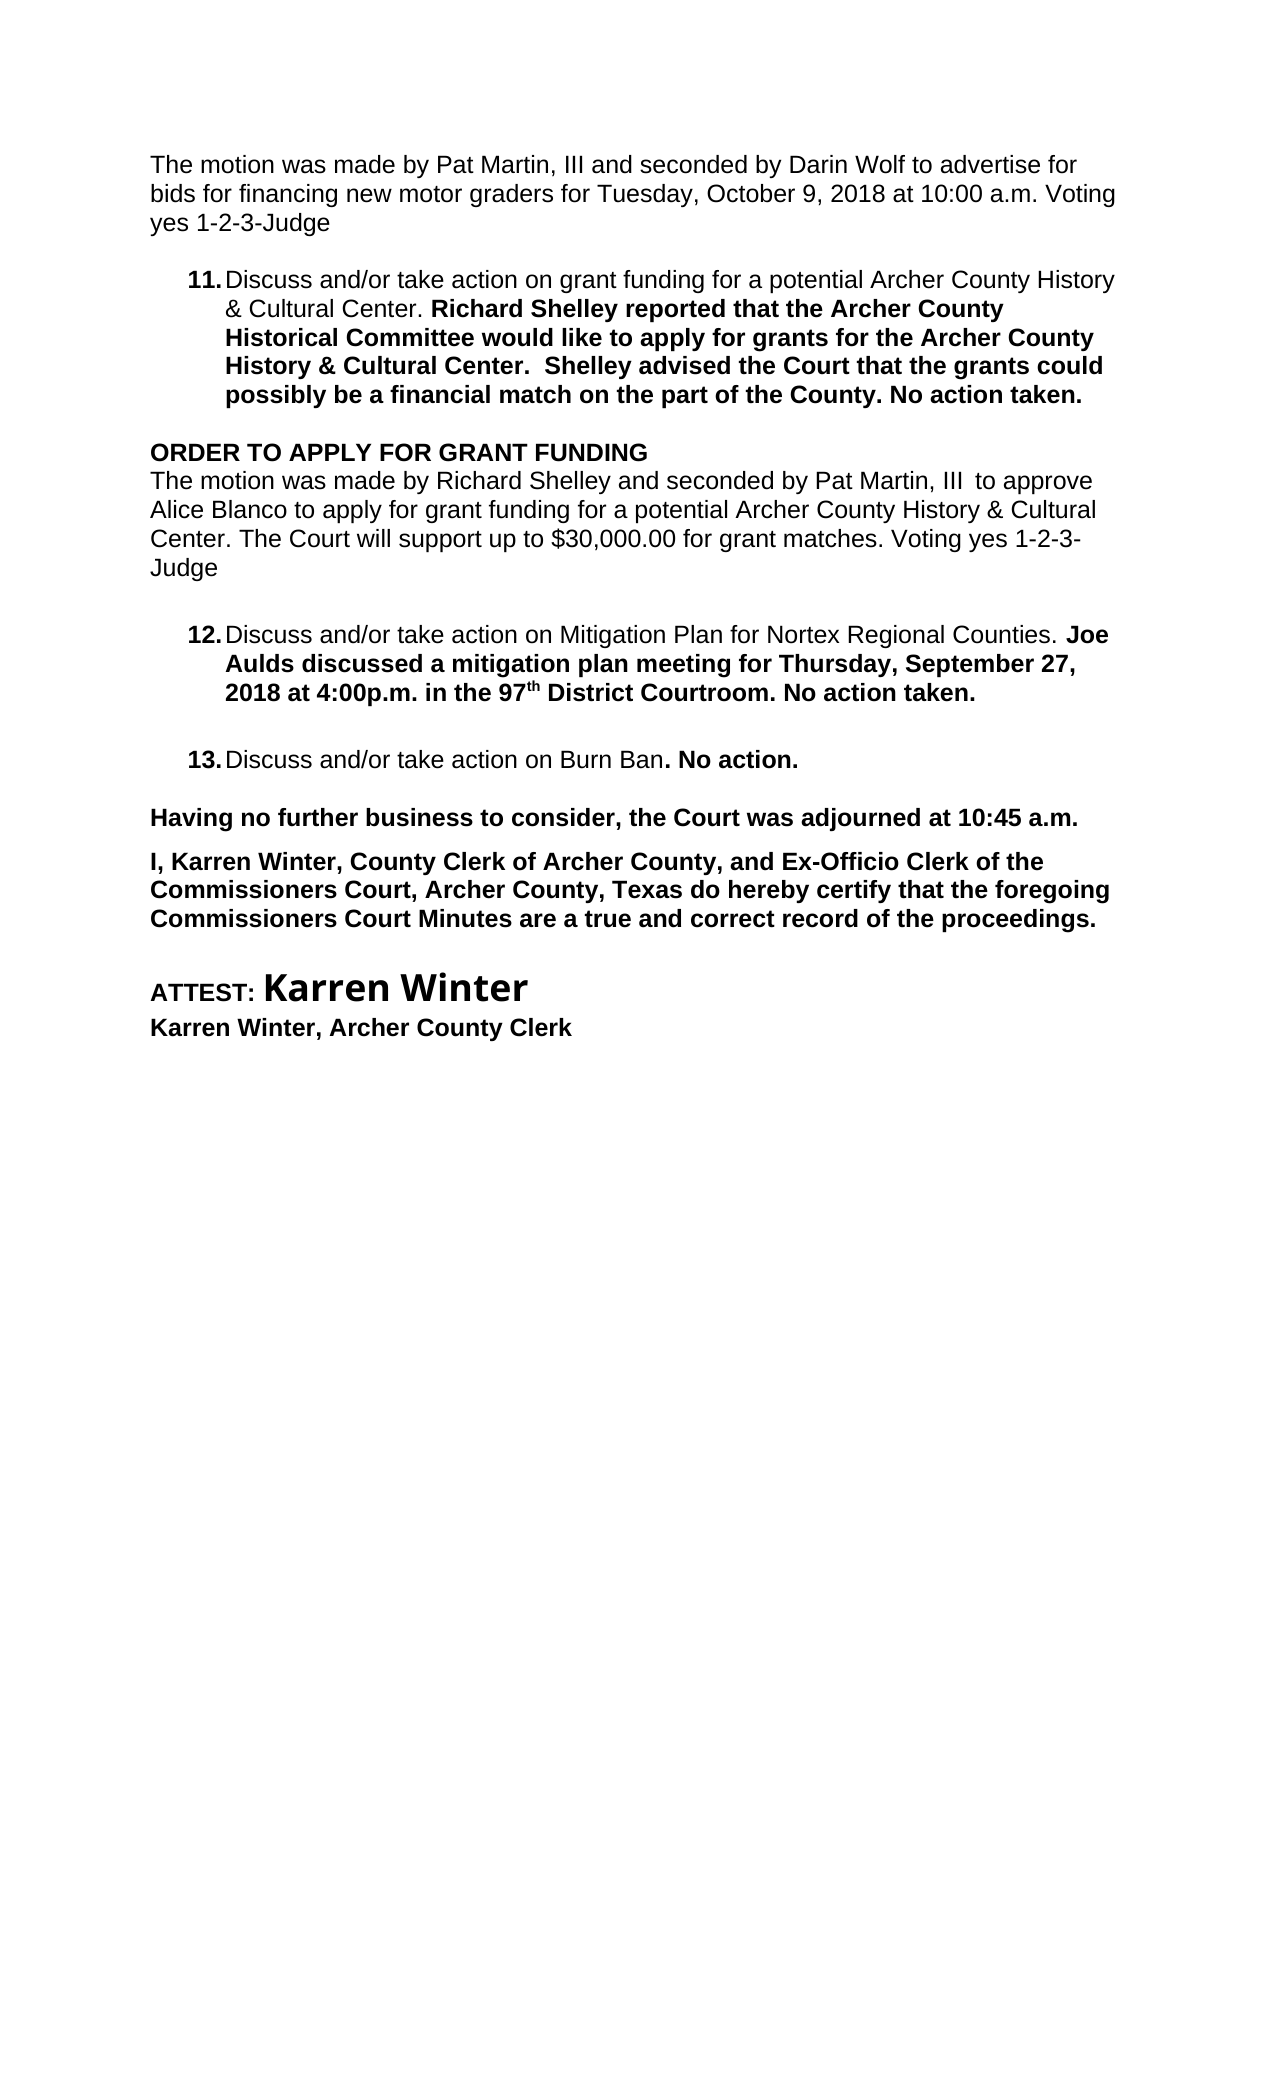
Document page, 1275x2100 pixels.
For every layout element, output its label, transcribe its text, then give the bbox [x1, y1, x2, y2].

list Discuss and/or take action on Burn Ban. No action. [187, 745, 1125, 774]
text Having no further business to consider, the Court was adjourned at 10:45 a.m. [150, 803, 1125, 831]
text The motion was made by Richard Shelley and seconded by Pat Martin, III to approve Alice Blanco to apply for grant funding for a potential Archer County History & Cultural Center. The Court will support up to $30,000.00 for grant matches. Voting yes 1-2-3-Judge [150, 466, 1125, 581]
text Karren Winter, Archer County Clerk [150, 1013, 1125, 1042]
text ORDER TO APPLY FOR GRANT FUNDING [150, 437, 1125, 466]
list Discuss and/or take action on grant funding for a potential Archer County History & Cultural Center. Richard Shelley reported that the Archer County Historical Committee would like to apply for grants for the Archer County History & Cultural Center. Shelley advised the Court that the grants could possibly be a financial match on the part of the County. No action taken. [187, 265, 1125, 409]
text ATTEST: Karren Winter [150, 962, 1125, 1013]
text The motion was made by Pat Martin, III and seconded by Darin Wolf to advertise for bids for financing new motor graders for Tuesday, October 9, 2018 at 10:00 a.m. Voting yes 1-2-3-Judge [150, 150, 1125, 236]
text I, Karren Winter, County Clerk of Archer County, and Ex-Officio Clerk of the Commissioners Court, Archer County, Texas do hereby certify that the foregoing Commissioners Court Minutes are a true and correct record of the proceedings. [150, 847, 1125, 933]
list Discuss and/or take action on Mitigation Plan for Nortex Regional Counties. Joe Aulds discussed a mitigation plan meeting for Thursday, September 27, 2018 at 4:00p.m. in the 97th District Courtroom. No action taken. [187, 620, 1125, 706]
